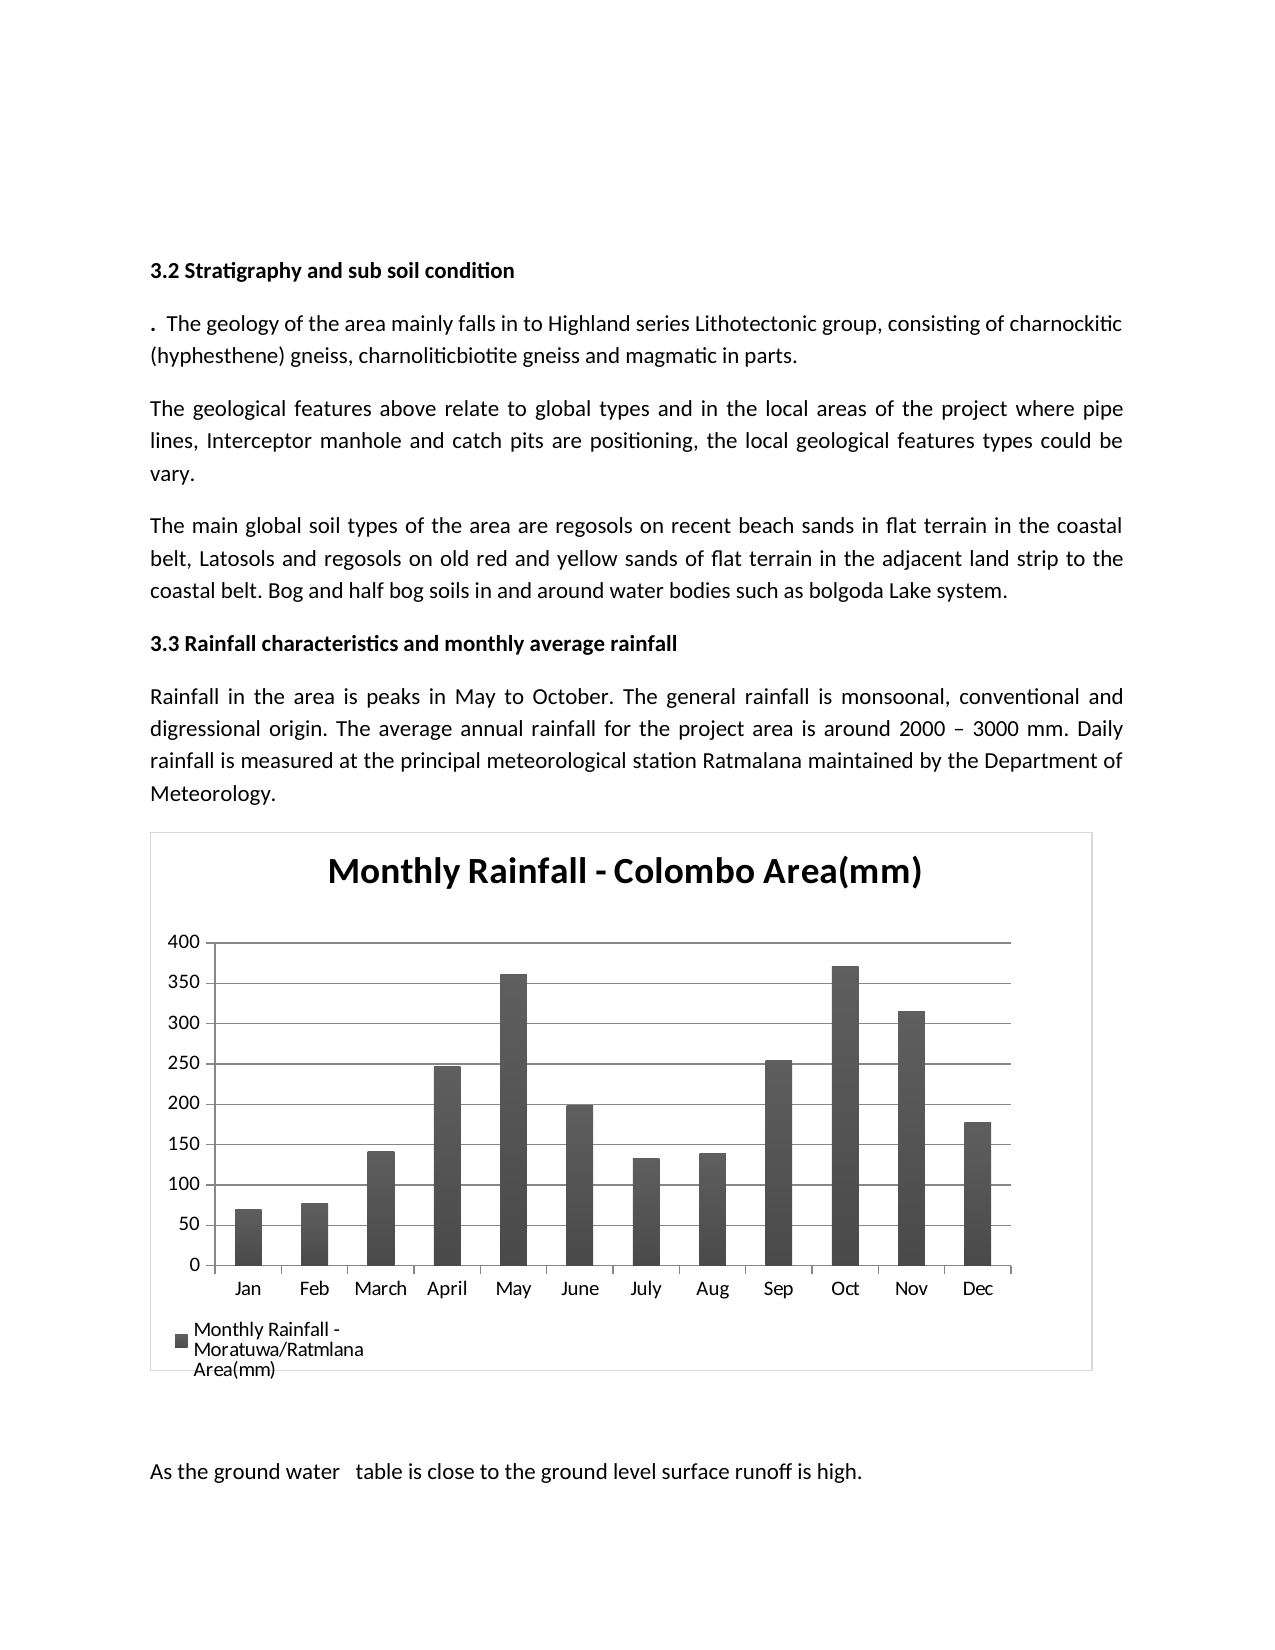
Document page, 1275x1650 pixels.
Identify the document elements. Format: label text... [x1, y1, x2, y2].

text The geological features above relate to global types and in the local areas of the project where pipe lines, Interceptor manhole and catch pits are positioning, the local geological features types could be vary. [150, 394, 1125, 487]
text . The geology of the area mainly falls in to Highland series Lithotectonic group, consisting of charnockitic (hyphesthene) gneiss, charnoliticbiotite gneiss and magmatic in parts. [150, 309, 1125, 369]
text 3.2 Stratigraphy and sub soil condition [150, 256, 1125, 284]
text As the ground water table is close to the ground level surface runoff is high. [150, 1457, 1125, 1485]
text 3.3 Rainfall characteristics and monthly average rainfall [150, 629, 1125, 657]
text The main global soil types of the area are regosols on recent beach sands in flat terrain in the coastal belt, Latosols and regosols on old red and yellow sands of flat terrain in the adjacent land strip to the coastal belt. Bog and half bog soils in and around water bodies such as bolgoda Lake system. [150, 512, 1125, 604]
text Rainfall in the area is peaks in May to October. The general rainfall is monsoonal, conventional and digressional origin. The average annual rainfall for the project area is around 2000 – 3000 mm. Daily rainfall is measured at the principal meteorological station Ratmalana maintained by the Department of Meteorology. [150, 682, 1125, 807]
